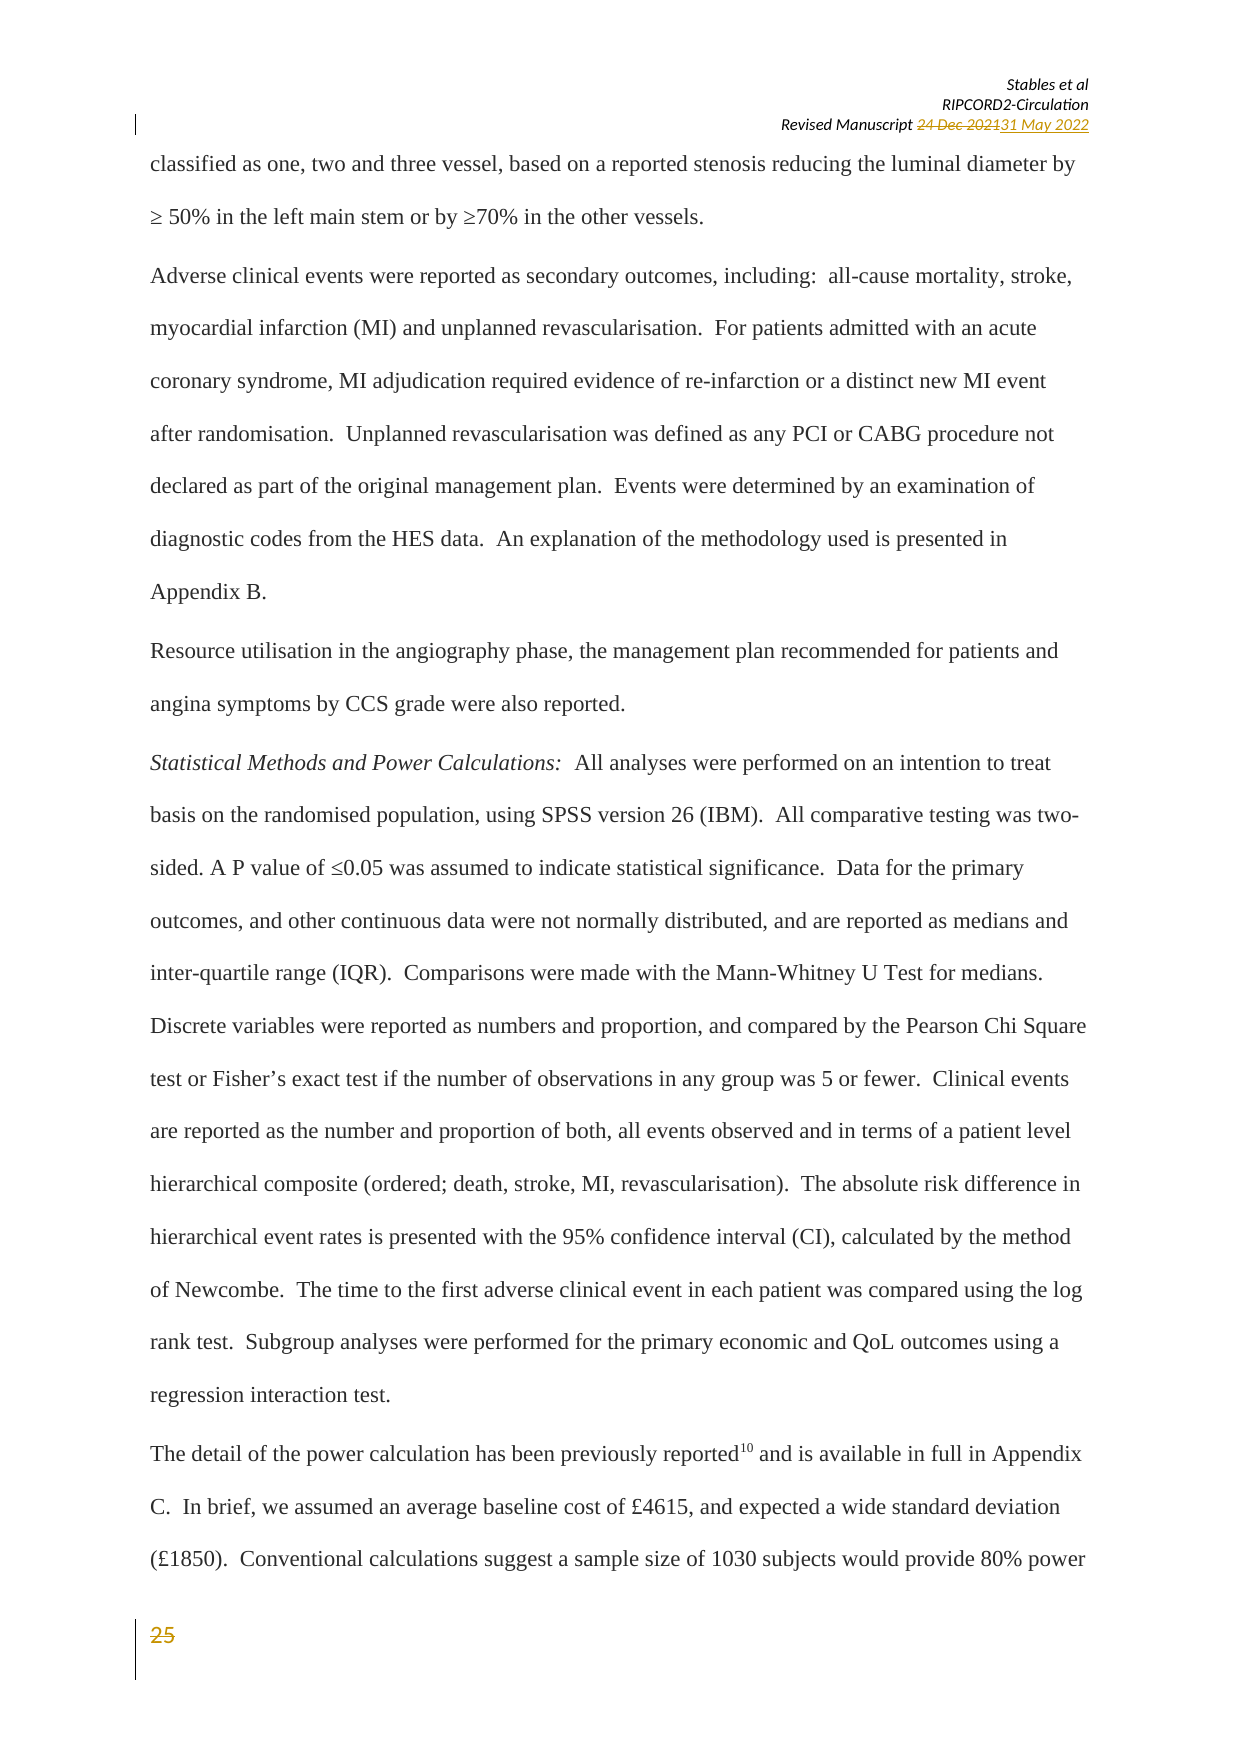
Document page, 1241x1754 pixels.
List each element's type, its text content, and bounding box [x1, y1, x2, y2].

text Statistical Methods and Power Calculations: All analyses were performed on an intention to treat basis on the randomised population, using SPSS version 26 (IBM). All comparative testing was two-sided. A P value of ≤0.05 was assumed to indicate statistical significance. Data for the primary outcomes, and other continuous data were not normally distributed, and are reported as medians and inter-quartile range (IQR). Comparisons were made with the Mann-Whitney U Test for medians. Discrete variables were reported as numbers and proportion, and compared by the Pearson Chi Square test or Fisher’s exact test if the number of observations in any group was 5 or fewer. Clinical events are reported as the number and proportion of both, all events observed and in terms of a patient level hierarchical composite (ordered; death, stroke, MI, revascularisation). The absolute risk difference in hierarchical event rates is presented with the 95% confidence interval (CI), calculated by the method of Newcombe. The time to the first adverse clinical event in each patient was compared using the log rank test. Subgroup analyses were performed for the primary economic and QoL outcomes using a regression interaction test. [150, 748, 1090, 1407]
text Adverse clinical events were reported as secondary outcomes, including: all-cause mortality, stroke, myocardial infarction (MI) and unplanned revascularisation. For patients admitted with an acute coronary syndrome, MI adjudication required evidence of re-infarction or a distinct new MI event after randomisation. Unplanned revascularisation was defined as any PCI or CABG procedure not declared as part of the original management plan. Events were determined by an examination of diagnostic codes from the HES data. An explanation of the methodology used is presented in Appendix B. [150, 262, 1090, 604]
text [150, 150, 1090, 229]
text Resource utilisation in the angiography phase, the management plan recommended for patients and angina symptoms by CCS grade were also reported. [150, 637, 1090, 716]
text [150, 1440, 1090, 1572]
